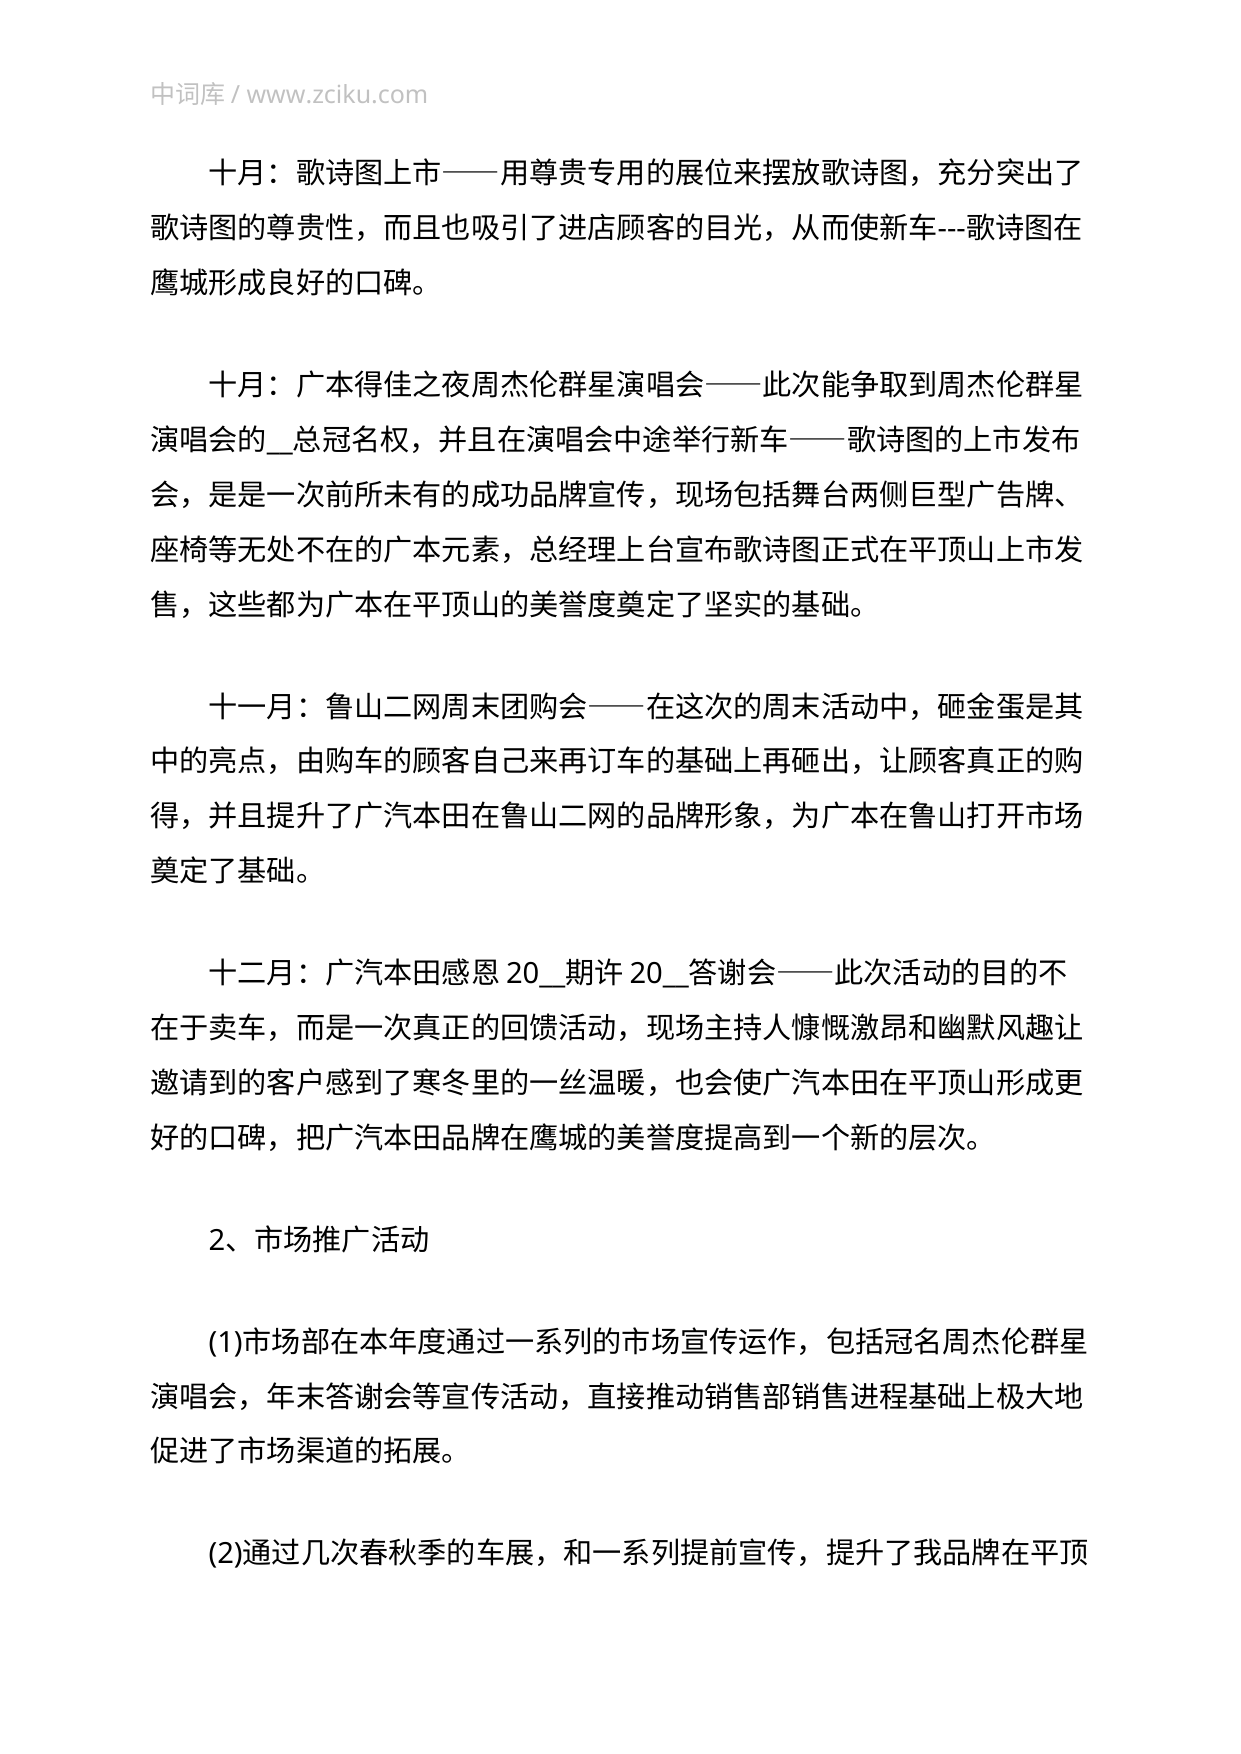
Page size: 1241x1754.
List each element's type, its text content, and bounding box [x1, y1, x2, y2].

text 十月：广本得佳之夜周杰伦群星演唱会——此次能争取到周杰伦群星演唱会的__总冠名权，并且在演唱会中途举行新车——歌诗图的上市发布会，是是一次前所未有的成功品牌宣传，现场包括舞台两侧巨型广告牌、座椅等无处不在的广本元素，总经理上台宣布歌诗图正式在平顶山上市发售，这些都为广本在平顶山的美誉度奠定了坚实的基础。 [150, 362, 1090, 624]
text 2、市场推广活动 [150, 1216, 1090, 1258]
text 十月：歌诗图上市——用尊贵专用的展位来摆放歌诗图，充分突出了歌诗图的尊贵性，而且也吸引了进店顾客的目光，从而使新车---歌诗图在鹰城形成良好的口碑。 [150, 150, 1090, 302]
text (1)市场部在本年度通过一系列的市场宣传运作，包括冠名周杰伦群星演唱会，年末答谢会等宣传活动，直接推动销售部销售进程基础上极大地促进了市场渠道的拓展。 [150, 1318, 1090, 1470]
text 十二月：广汽本田感恩20__期许20__答谢会——此次活动的目的不在于卖车，而是一次真正的回馈活动，现场主持人慷慨激昂和幽默风趣让邀请到的客户感到了寒冬里的一丝温暖，也会使广汽本田在平顶山形成更好的口碑，把广汽本田品牌在鹰城的美誉度提高到一个新的层次。 [150, 949, 1090, 1157]
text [150, 1530, 1090, 1572]
text 十一月：鲁山二网周末团购会——在这次的周末活动中，砸金蛋是其中的亮点，由购车的顾客自己来再订车的基础上再砸出，让顾客真正的购得，并且提升了广汽本田在鲁山二网的品牌形象，为广本在鲁山打开市场奠定了基础。 [150, 683, 1090, 890]
